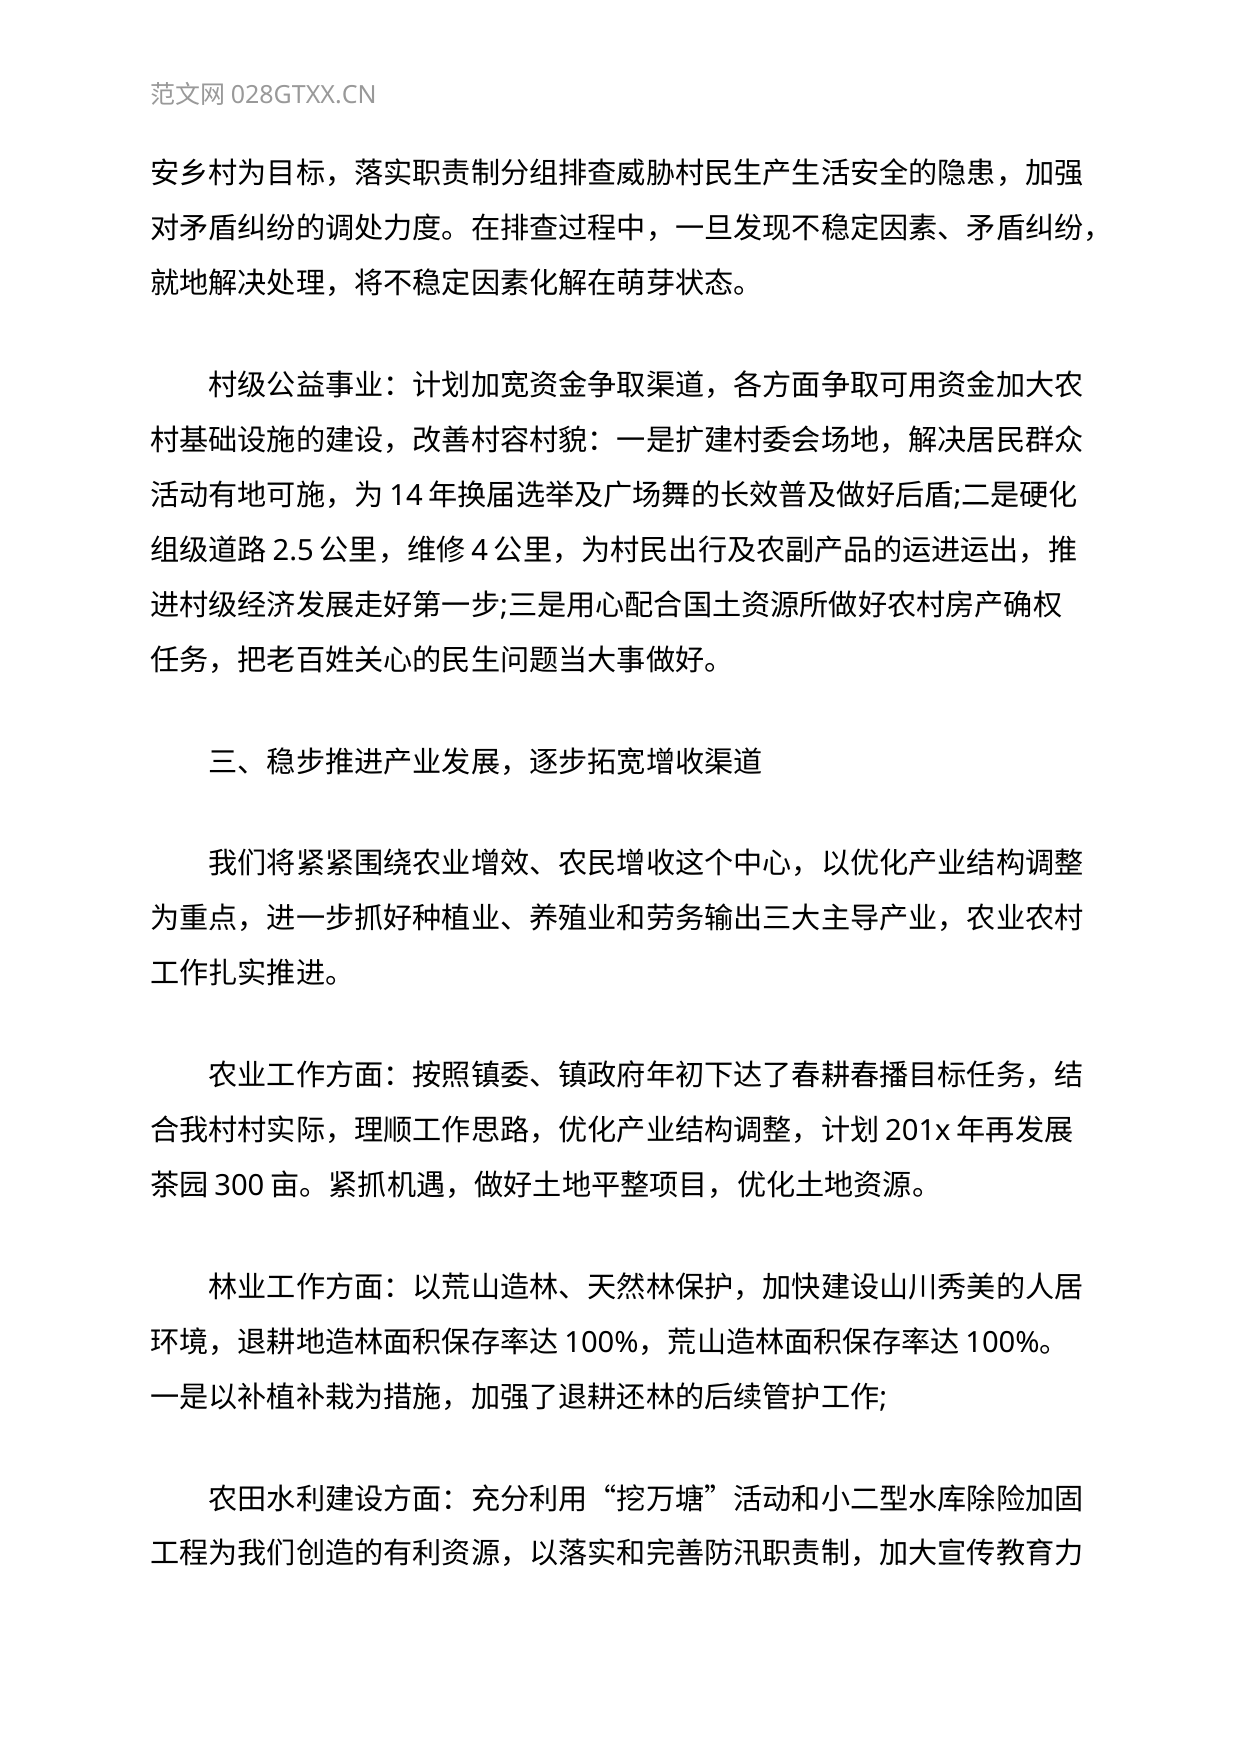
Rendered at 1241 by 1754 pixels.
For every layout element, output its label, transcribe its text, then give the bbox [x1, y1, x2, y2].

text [150, 1475, 1090, 1572]
text 村级公益事业：计划加宽资金争取渠道，各方面争取可用资金加大农村基础设施的建设，改善村容村貌：一是扩建村委会场地，解决居民群众活动有地可施，为14年换届选举及广场舞的长效普及做好后盾;二是硬化组级道路2.5公里，维修4公里，为村民出行及农副产品的运进运出，推进村级经济发展走好第一步;三是用心配合国土资源所做好农村房产确权任务，把老百姓关心的民生问题当大事做好。 [150, 362, 1090, 679]
text 林业工作方面：以荒山造林、天然林保护，加快建设山川秀美的人居环境，退耕地造林面积保存率达100%，荒山造林面积保存率达100%。一是以补植补栽为措施，加强了退耕还林的后续管护工作; [150, 1263, 1090, 1416]
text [150, 150, 1090, 302]
text 三、稳步推进产业发展，逐步拓宽增收渠道 [150, 738, 1090, 780]
text 农业工作方面：按照镇委、镇政府年初下达了春耕春播目标任务，结合我村村实际，理顺工作思路，优化产业结构调整，计划201x年再发展茶园300亩。紧抓机遇，做好土地平整项目，优化土地资源。 [150, 1051, 1090, 1204]
text 我们将紧紧围绕农业增效、农民增收这个中心，以优化产业结构调整为重点，进一步抓好种植业、养殖业和劳务输出三大主导产业，农业农村工作扎实推进。 [150, 840, 1090, 992]
